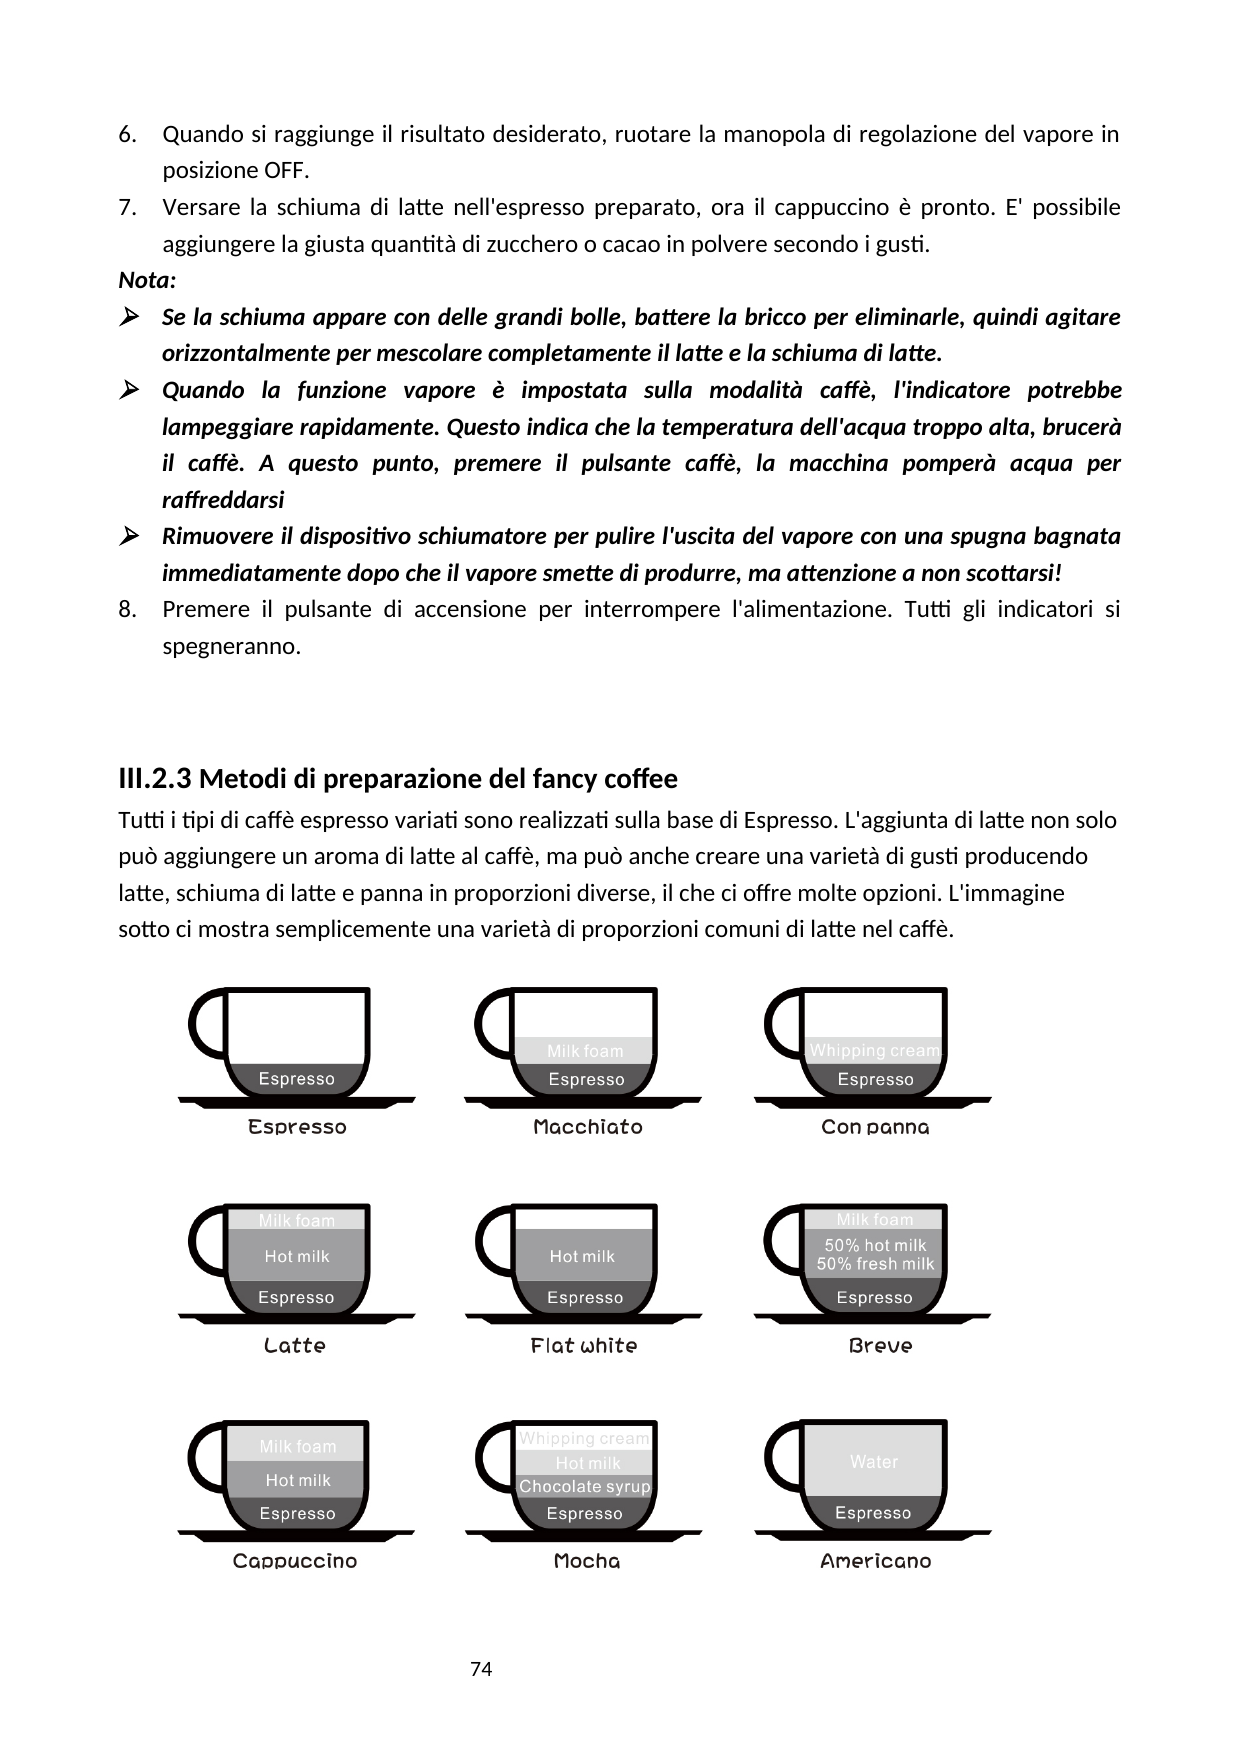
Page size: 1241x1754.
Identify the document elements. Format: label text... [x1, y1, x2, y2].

text III.2.3 Metodi di preparazione del fancy coffee [118, 758, 1122, 796]
text Nota: [118, 264, 1122, 295]
list Quando la funzione vapore è impostata sulla modalità caffè, l'indicatore potrebbe lampeggiare rapidamente. Questo indica che la temperatura dell'acqua troppo alta, brucerà il caffè. A questo punto, premere il pulsante caffè, la macchina pomperà acqua per raffreddarsi [118, 374, 1122, 514]
list Quando si raggiunge il risultato desiderato, ruotare la manopola di regolazione del vapore in posizione OFF. [118, 118, 1122, 185]
list Premere il pulsante di accensione per interrompere l'alimentazione. Tutti gli indicatori si spegneranno. [118, 593, 1122, 661]
picture [123, 962, 1045, 1602]
list Rimuovere il dispositivo schiumatore per pulire l'uscita del vapore con una spugna bagnata immediatamente dopo che il vapore smette di produrre, ma attenzione a non scottarsi! [118, 520, 1122, 587]
text Tutti i tipi di caffè espresso variati sono realizzati sulla base di Espresso. L'aggiunta di latte non solo può aggiungere un aroma di latte al caffè, ma può anche creare una varietà di gusti producendo latte, schiuma di latte e panna in proporzioni diverse, il che ci offre molte opzioni. L'immagine sotto ci mostra semplicemente una varietà di proporzioni comuni di latte nel caffè. [118, 804, 1122, 944]
list Se la schiuma appare con delle grandi bolle, battere la bricco per eliminarle, quindi agitare orizzontalmente per mescolare completamente il latte e la schiuma di latte. [118, 301, 1122, 368]
list Versare la schiuma di latte nell'espresso preparato, ora il cappuccino è pronto. E' possibile aggiungere la giusta quantità di zucchero o cacao in polvere secondo i gusti. [118, 191, 1122, 258]
